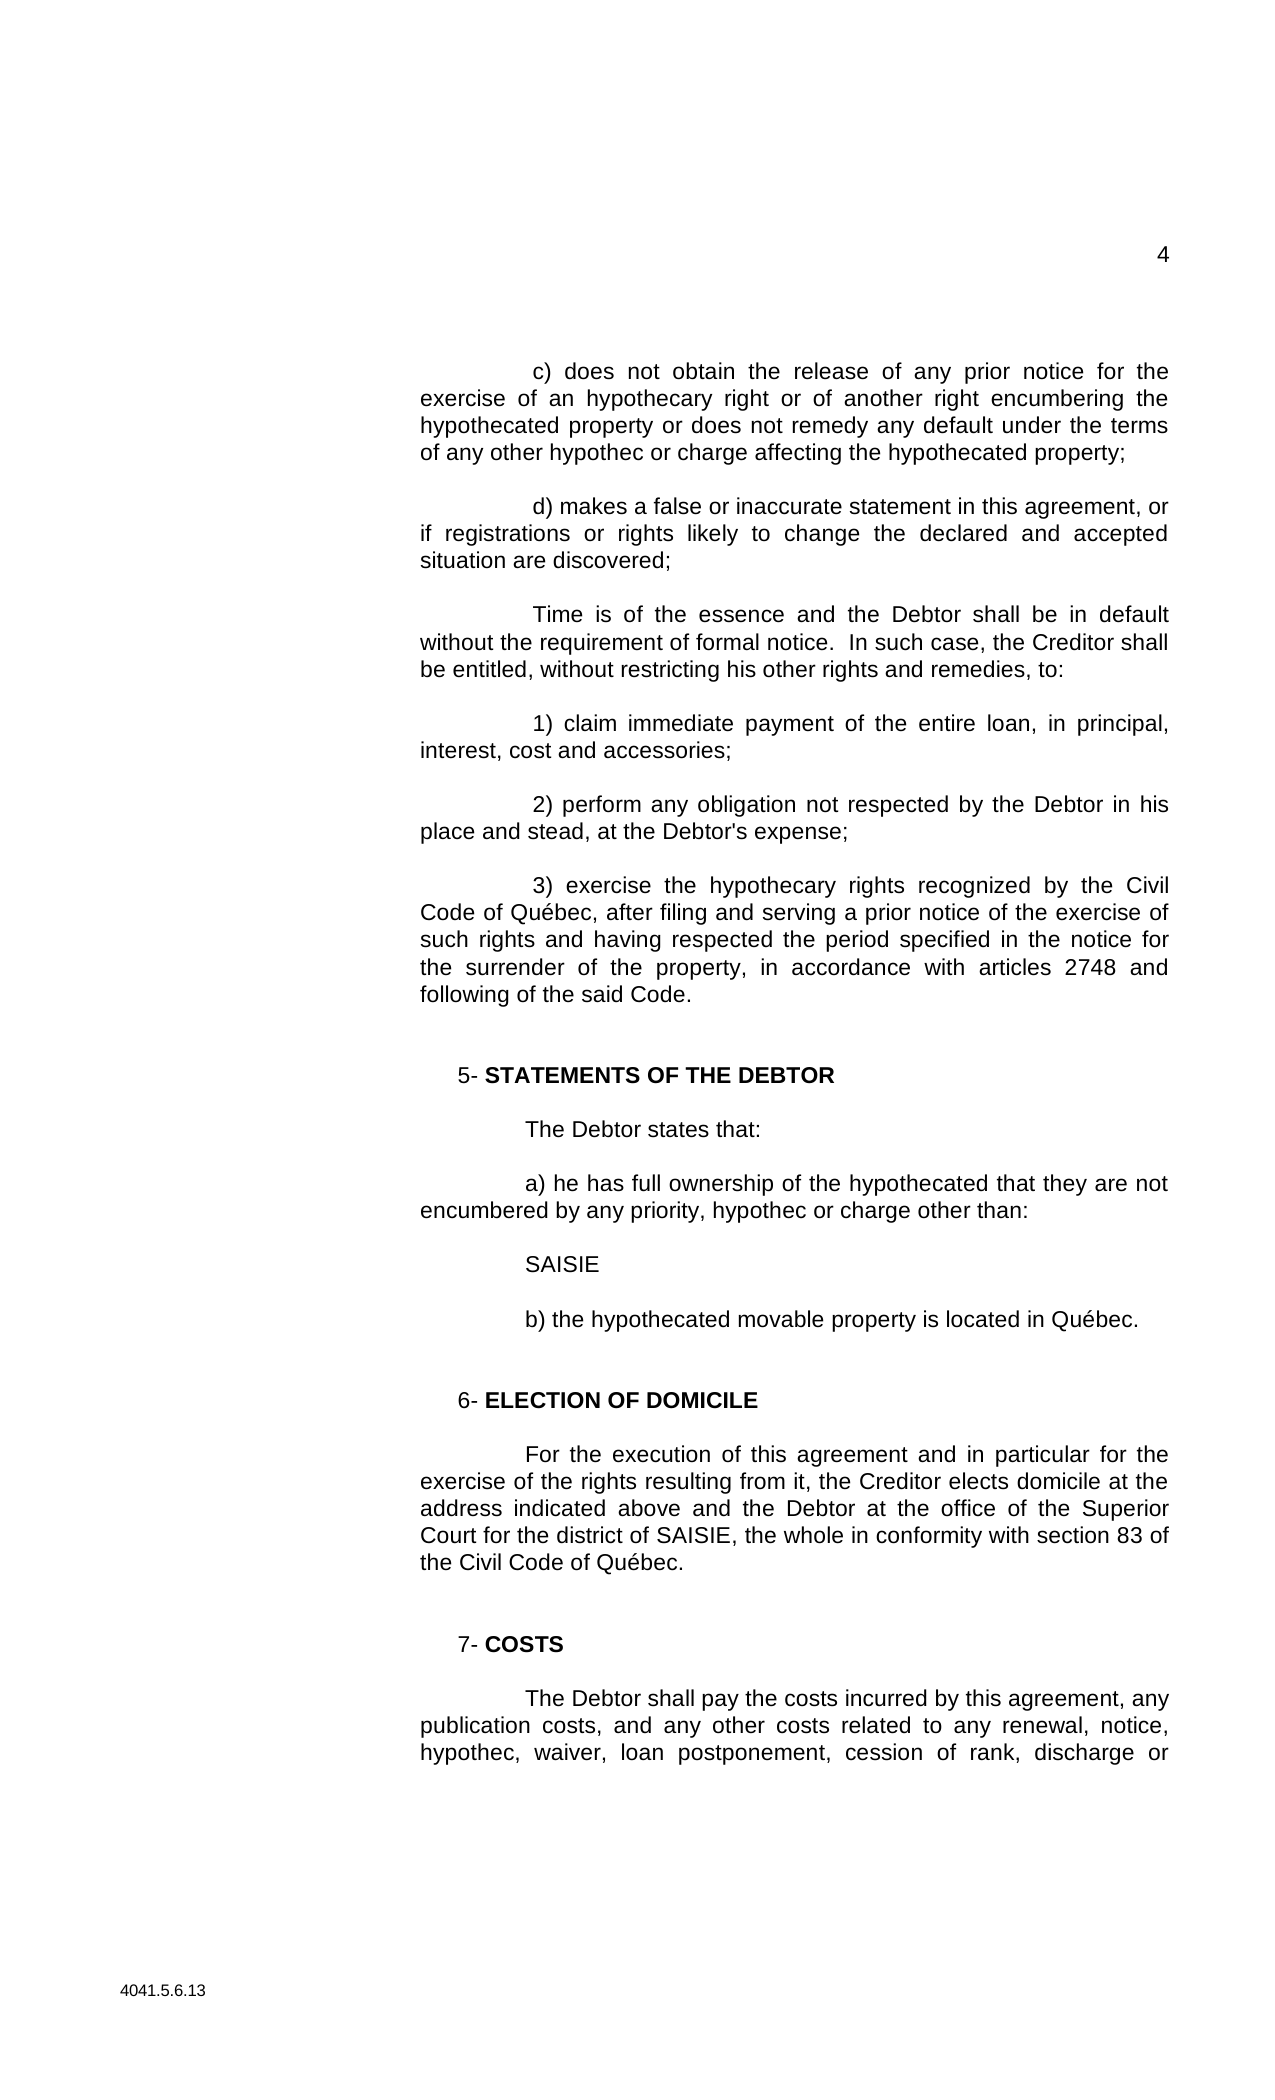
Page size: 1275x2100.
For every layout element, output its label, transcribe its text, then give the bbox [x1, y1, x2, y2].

text d) makes a false or inaccurate statement in this agreement, or if registrations or rights likely to change the declared and accepted situation are discovered; [420, 492, 1170, 574]
text b) the hypothecated movable property is located in Québec. [420, 1305, 1170, 1332]
text The Debtor states that: [420, 1115, 1170, 1142]
text 6- ELECTION OF DOMICILE [420, 1386, 1170, 1413]
text 3) exercise the hypothecary rights recognized by the Civil Code of Québec, after filing and serving a prior notice of the exercise of such rights and having respected the period specified in the notice for the surrender of the property, in accordance with articles 2748 and following of the said Code. [420, 872, 1170, 1007]
text 2) perform any obligation not respected by the Debtor in his place and stead, at the Debtor's expense; [420, 790, 1170, 844]
text For the execution of this agreement and in particular for the exercise of the rights resulting from it, the Creditor elects domicile at the address indicated above and the Debtor at the office of the Superior Court for the district of SAISIE, the whole in conformity with section 83 of the Civil Code of Québec. [420, 1440, 1170, 1576]
text c) does not obtain the release of any prior notice for the exercise of an hypothecary right or of another right encumbering the hypothecated property or does not remedy any default under the terms of any other hypothec or charge affecting the hypothecated property; [420, 357, 1170, 465]
text a) he has full ownership of the hypothecated that they are not encumbered by any priority, hypothec or charge other than: [420, 1169, 1170, 1224]
text 5- STATEMENTS OF THE DEBTOR [420, 1061, 1170, 1088]
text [420, 1684, 1170, 1765]
text SAISIE [420, 1251, 1170, 1278]
text 1) claim immediate payment of the entire loan, in principal, interest, cost and accessories; [420, 709, 1170, 763]
text Time is of the essence and the Debtor shall be in default without the requirement of formal notice. In such case, the Creditor shall be entitled, without restricting his other rights and remedies, to: [420, 601, 1170, 682]
text 7- COSTS [420, 1630, 1170, 1657]
